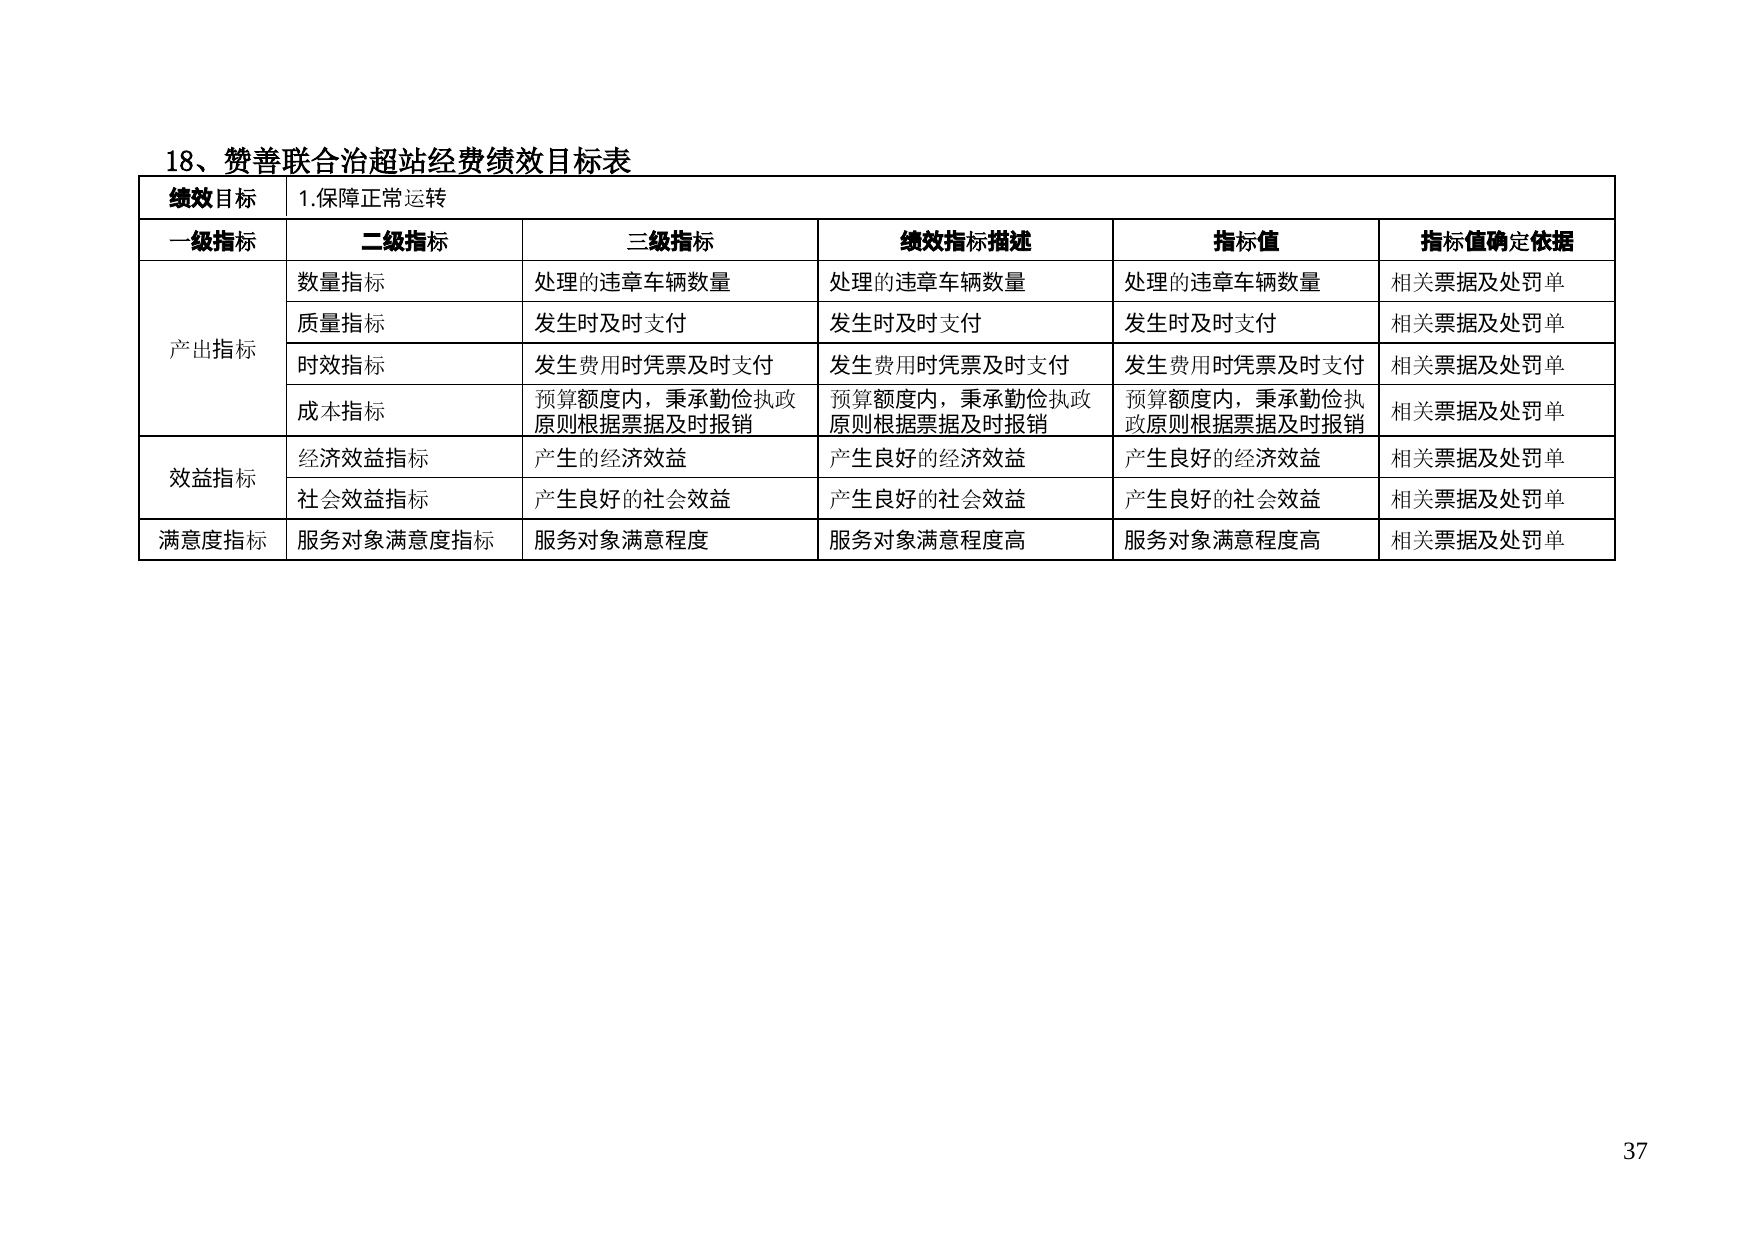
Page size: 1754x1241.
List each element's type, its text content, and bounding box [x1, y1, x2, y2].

table_cell 预算额度内，秉承勤俭执政原则根据票据及时报销 [819, 385, 1112, 435]
table_cell 发生时及时支付 [1114, 302, 1378, 342]
table_cell 产生的经济效益 [523, 437, 817, 476]
table_cell 预算额度内，秉承勤俭执政原则根据票据及时报销 [523, 385, 817, 435]
table_cell 发生费用时凭票及时支付 [819, 344, 1112, 383]
table_cell 服务对象满意程度 [523, 520, 817, 559]
table_header 绩效目标 [140, 177, 286, 216]
table_header 二级指标 [287, 220, 522, 259]
table_cell 社会效益指标 [287, 478, 522, 518]
table_cell 发生时及时支付 [819, 302, 1112, 342]
table_cell 相关票据及处罚单 [1380, 344, 1614, 383]
table_cell 发生费用时凭票及时支付 [1114, 344, 1378, 383]
table_cell 服务对象满意度指标 [287, 520, 522, 559]
table_cell 产生良好的社会效益 [1114, 478, 1378, 518]
table_cell 处理的违章车辆数量 [523, 261, 817, 301]
table_cell 相关票据及处罚单 [1380, 437, 1614, 476]
table_cell 服务对象满意程度高 [1114, 520, 1378, 559]
table_cell 相关票据及处罚单 [1380, 302, 1614, 342]
table_cell 质量指标 [287, 302, 522, 342]
table_header 一级指标 [140, 220, 286, 259]
table_cell 时效指标 [287, 344, 522, 383]
table_header 1.保障正常运转 [287, 177, 1614, 216]
table_cell 预算额度内，秉承勤俭执政原则根据票据及时报销 [1114, 385, 1378, 435]
table_cell 效益指标 [140, 437, 286, 518]
table_header 指标值确定依据 [1380, 220, 1614, 259]
text 18、赞善联合治超站经费绩效目标表 [106, 142, 1648, 175]
table_cell 处理的违章车辆数量 [819, 261, 1112, 301]
table_cell 满意度指标 [140, 520, 286, 559]
table_cell 产生良好的经济效益 [819, 437, 1112, 476]
table_cell 成本指标 [287, 385, 522, 435]
table_cell 经济效益指标 [287, 437, 522, 476]
table_cell 发生时及时支付 [523, 302, 817, 342]
table_cell 相关票据及处罚单 [1380, 478, 1614, 518]
table_cell 相关票据及处罚单 [1380, 261, 1614, 301]
table_cell 产生良好的社会效益 [523, 478, 817, 518]
table_header 指标值 [1114, 220, 1378, 259]
table_cell 相关票据及处罚单 [1380, 385, 1614, 435]
table_header 绩效指标描述 [819, 220, 1112, 259]
table_cell 数量指标 [287, 261, 522, 301]
table_cell 发生费用时凭票及时支付 [523, 344, 817, 383]
table_header 三级指标 [523, 220, 817, 259]
table_cell 服务对象满意程度高 [819, 520, 1112, 559]
table_cell 产出指标 [140, 261, 286, 435]
table_cell 相关票据及处罚单 [1380, 520, 1614, 559]
table_cell 处理的违章车辆数量 [1114, 261, 1378, 301]
table_cell 产生良好的经济效益 [1114, 437, 1378, 476]
table_cell 产生良好的社会效益 [819, 478, 1112, 518]
